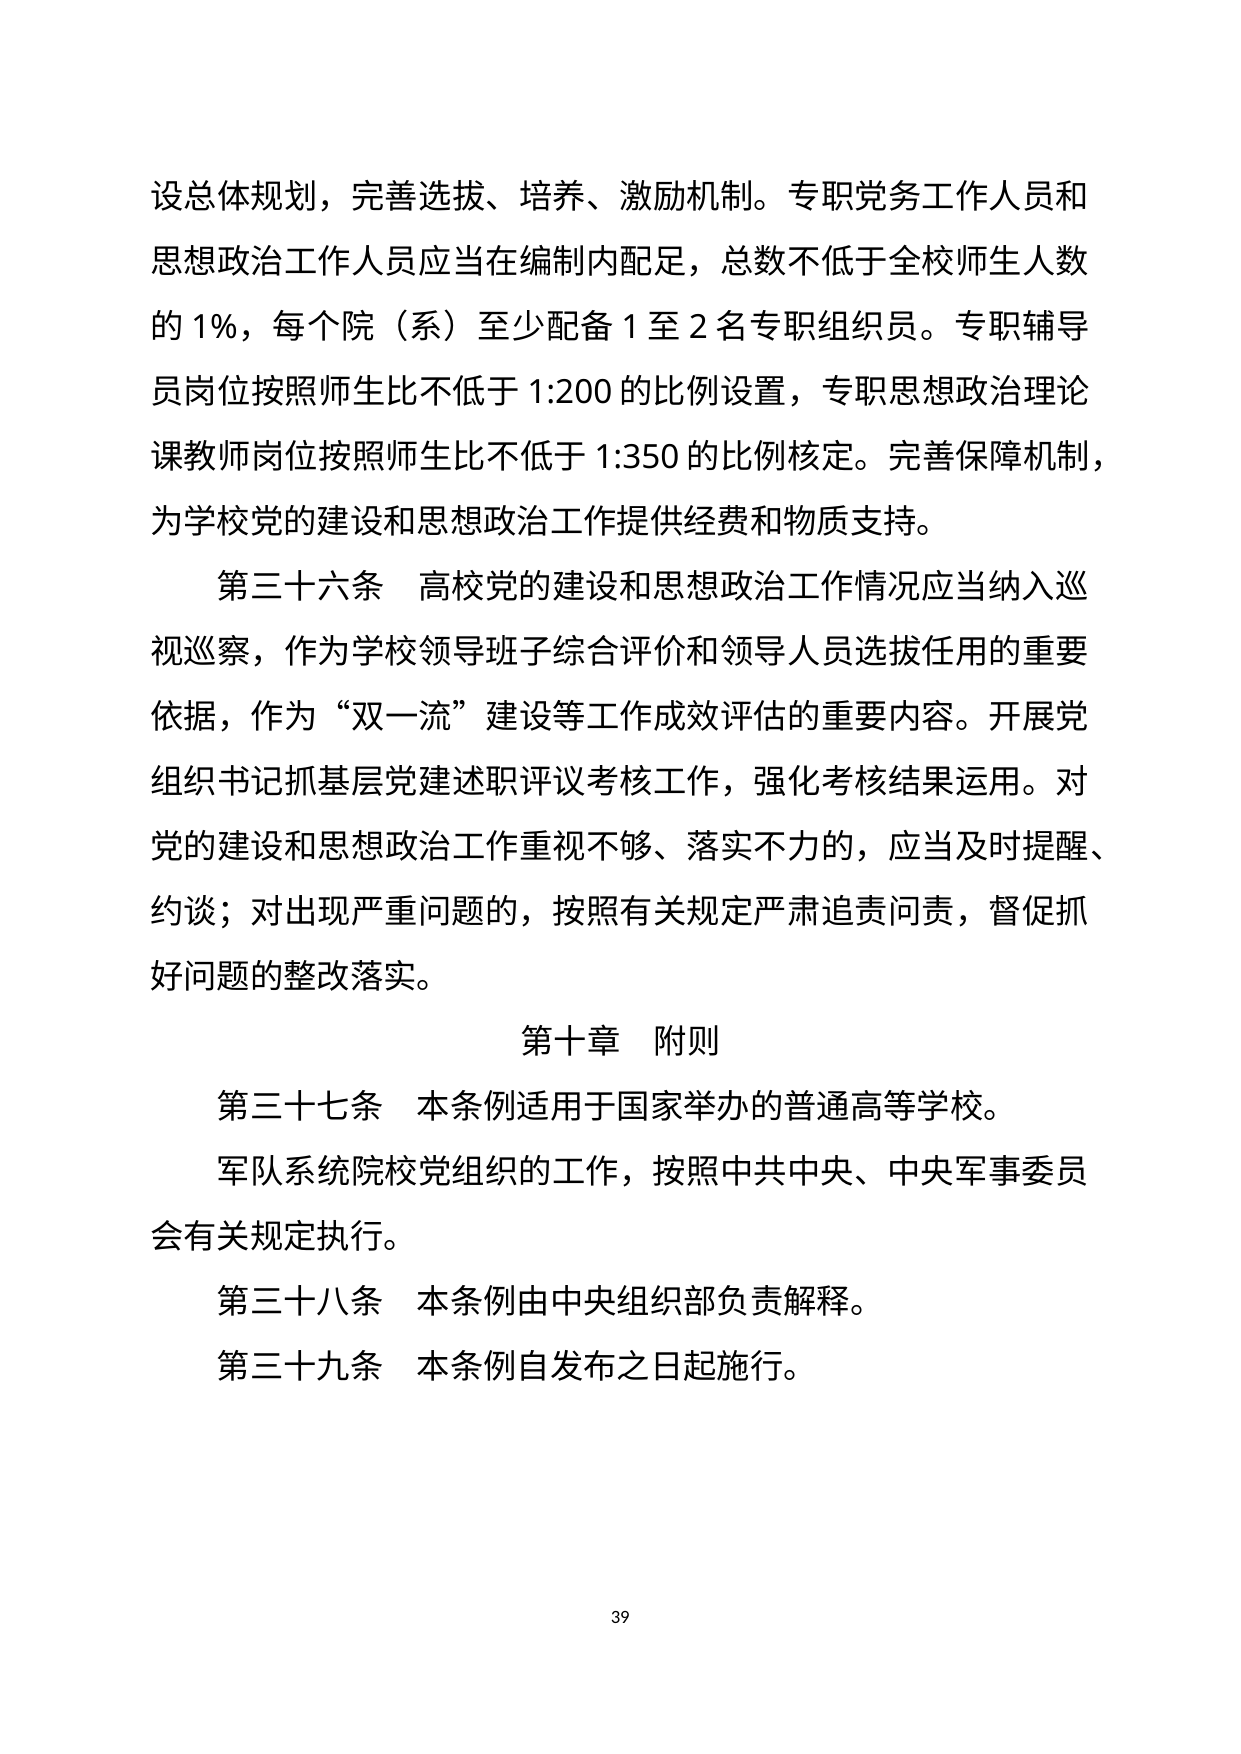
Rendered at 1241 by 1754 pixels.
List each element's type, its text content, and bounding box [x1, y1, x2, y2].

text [150, 162, 1090, 552]
text 第十章 附则 [150, 1007, 1090, 1072]
text 第三十六条 高校党的建设和思想政治工作情况应当纳入巡视巡察，作为学校领导班子综合评价和领导人员选拔任用的重要依据，作为“双一流”建设等工作成效评估的重要内容。开展党组织书记抓基层党建述职评议考核工作，强化考核结果运用。对党的建设和思想政治工作重视不够、落实不力的，应当及时提醒、约谈；对出现严重问题的，按照有关规定严肃追责问责，督促抓好问题的整改落实。 [150, 552, 1090, 1007]
text 第三十九条 本条例自发布之日起施行。 [150, 1332, 1090, 1397]
text 第三十八条 本条例由中央组织部负责解释。 [150, 1267, 1090, 1332]
text 第三十七条 本条例适用于国家举办的普通高等学校。 [150, 1072, 1090, 1137]
text 军队系统院校党组织的工作，按照中共中央、中央军事委员会有关规定执行。 [150, 1137, 1090, 1267]
